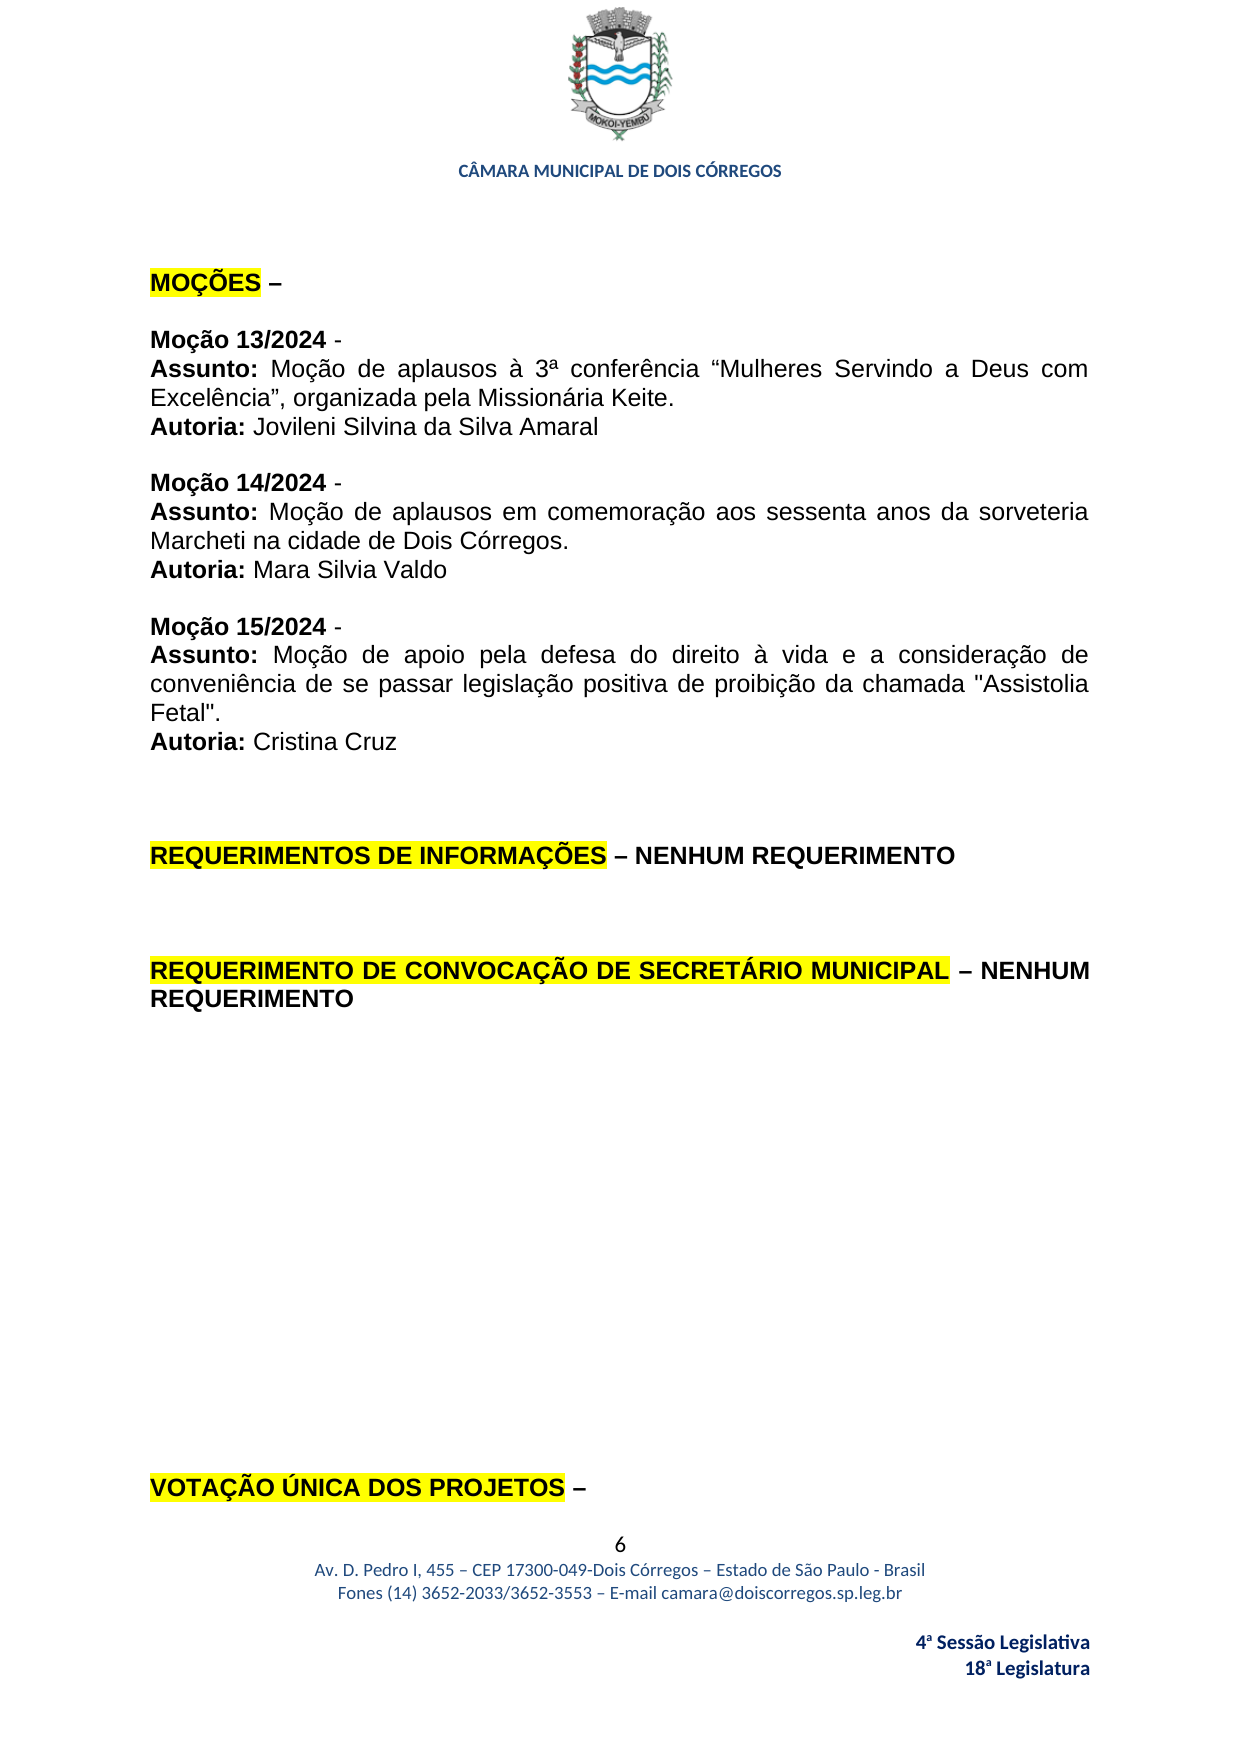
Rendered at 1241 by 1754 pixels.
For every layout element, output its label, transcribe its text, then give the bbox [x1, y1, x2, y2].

text VOTAÇÃO ÚNICA DOS PROJETOS – [565, 1473, 1090, 1502]
text Assunto: Moção de aplausos em comemoração aos sessenta anos da sorveteria Marcheti na cidade de Dois Córregos. [150, 497, 1090, 555]
text Autoria: Cristina Cruz [150, 726, 1090, 755]
text Assunto: Moção de aplausos à 3ª conferência “Mulheres Servindo a Deus com Excelência”, organizada pela Missionária Keite. [150, 354, 1090, 412]
text REQUERIMENTO DE CONVOCAÇÃO DE SECRETÁRIO MUNICIPAL – NENHUM REQUERIMENTO [150, 956, 1090, 1013]
picture [565, 6, 675, 144]
text Assunto: Moção de apoio pela defesa do direito à vida e a consideração de conveniência de se passar legislação positiva de proibição da chamada "Assistolia Fetal". [150, 640, 1090, 726]
text REQUERIMENTOS DE INFORMAÇÕES – NENHUM REQUERIMENTO [607, 841, 1090, 869]
text Autoria: Jovileni Silvina da Silva Amaral [150, 412, 1090, 440]
text MOÇÕES – [261, 268, 1090, 297]
text Moção 14/2024 - [150, 468, 1090, 497]
text Moção 15/2024 - [150, 611, 1090, 640]
text Moção 13/2024 - [150, 325, 1090, 354]
text Autoria: Mara Silvia Valdo [150, 555, 1090, 583]
